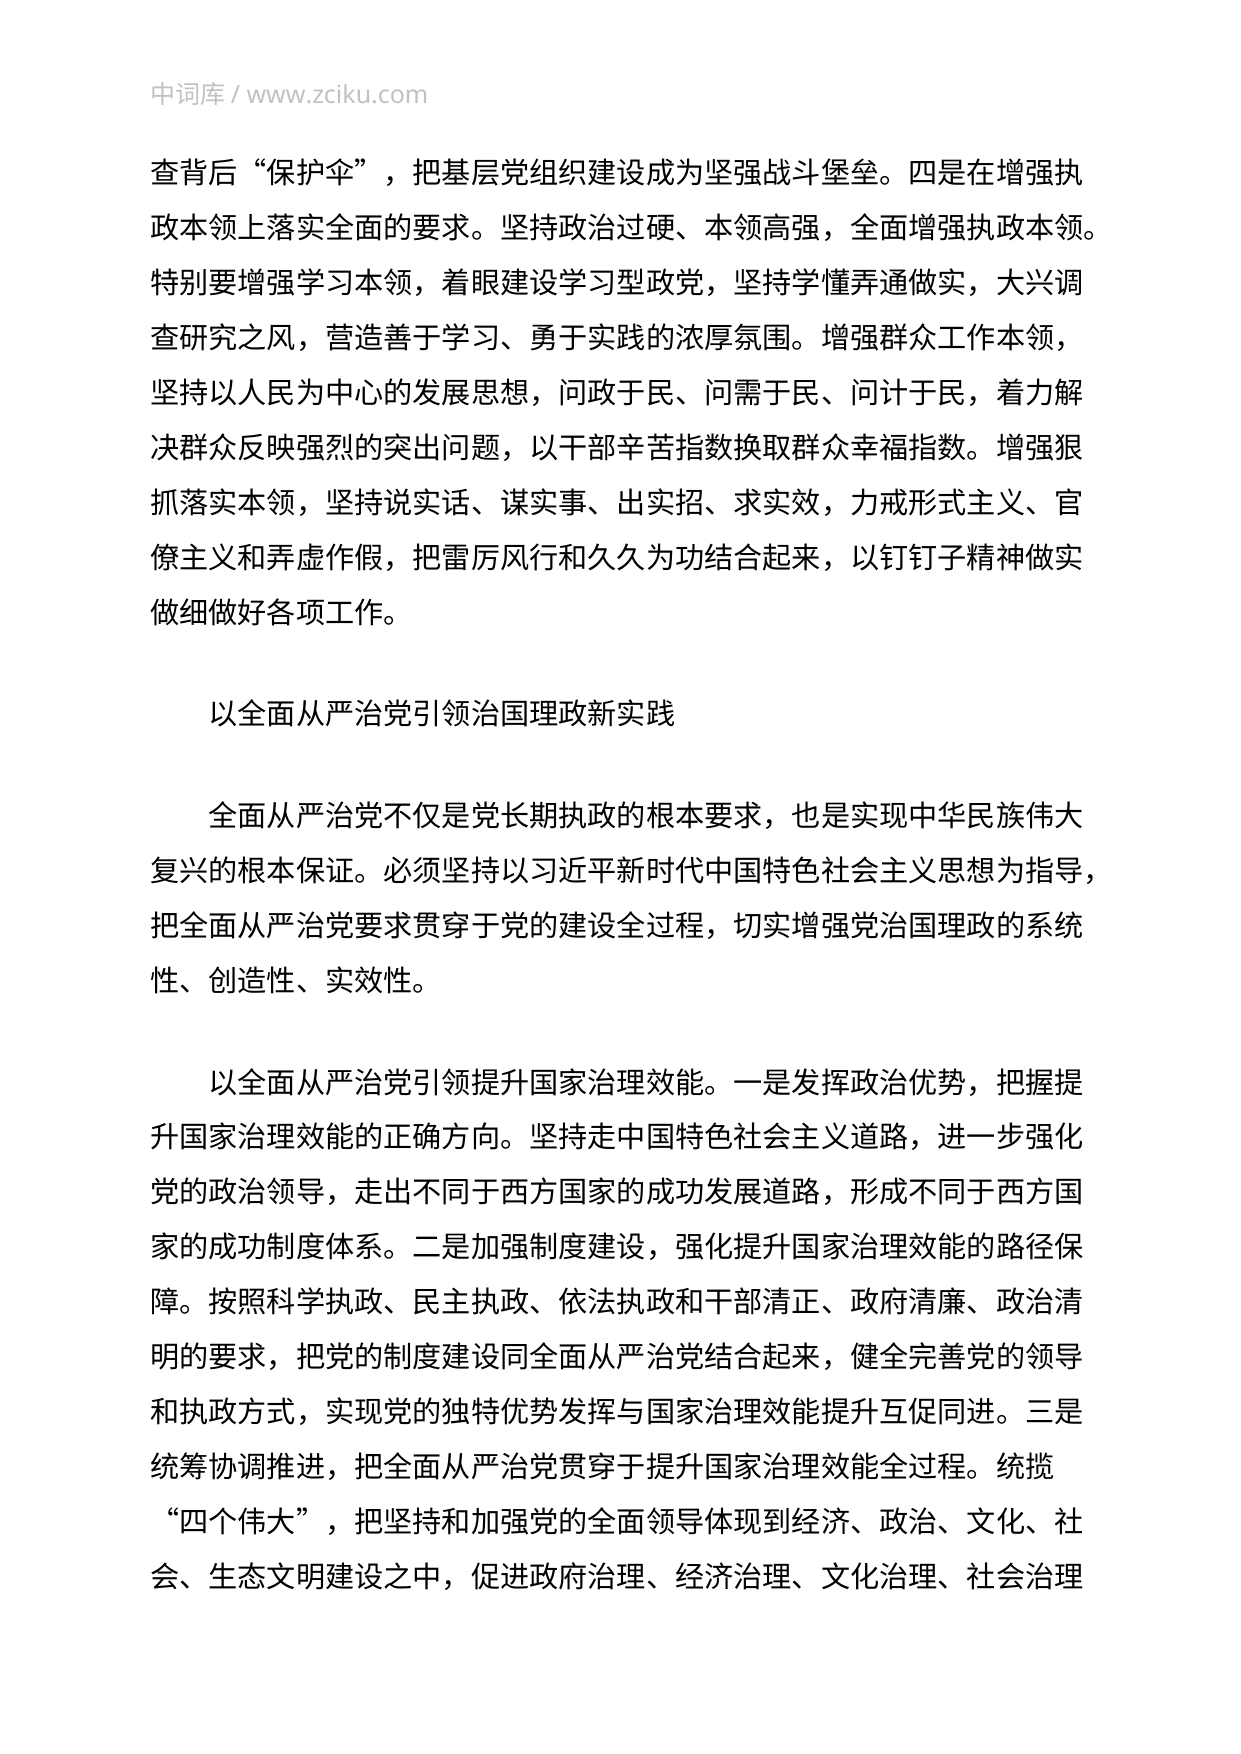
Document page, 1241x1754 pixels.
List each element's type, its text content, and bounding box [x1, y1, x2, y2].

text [150, 1059, 1090, 1596]
text 全面从严治党不仅是党长期执政的根本要求，也是实现中华民族伟大复兴的根本保证。必须坚持以习近平新时代中国特色社会主义思想为指导，把全面从严治党要求贯穿于党的建设全过程，切实增强党治国理政的系统性、创造性、实效性。 [150, 793, 1090, 1000]
text 以全面从严治党引领治国理政新实践 [150, 691, 1090, 733]
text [150, 150, 1090, 631]
